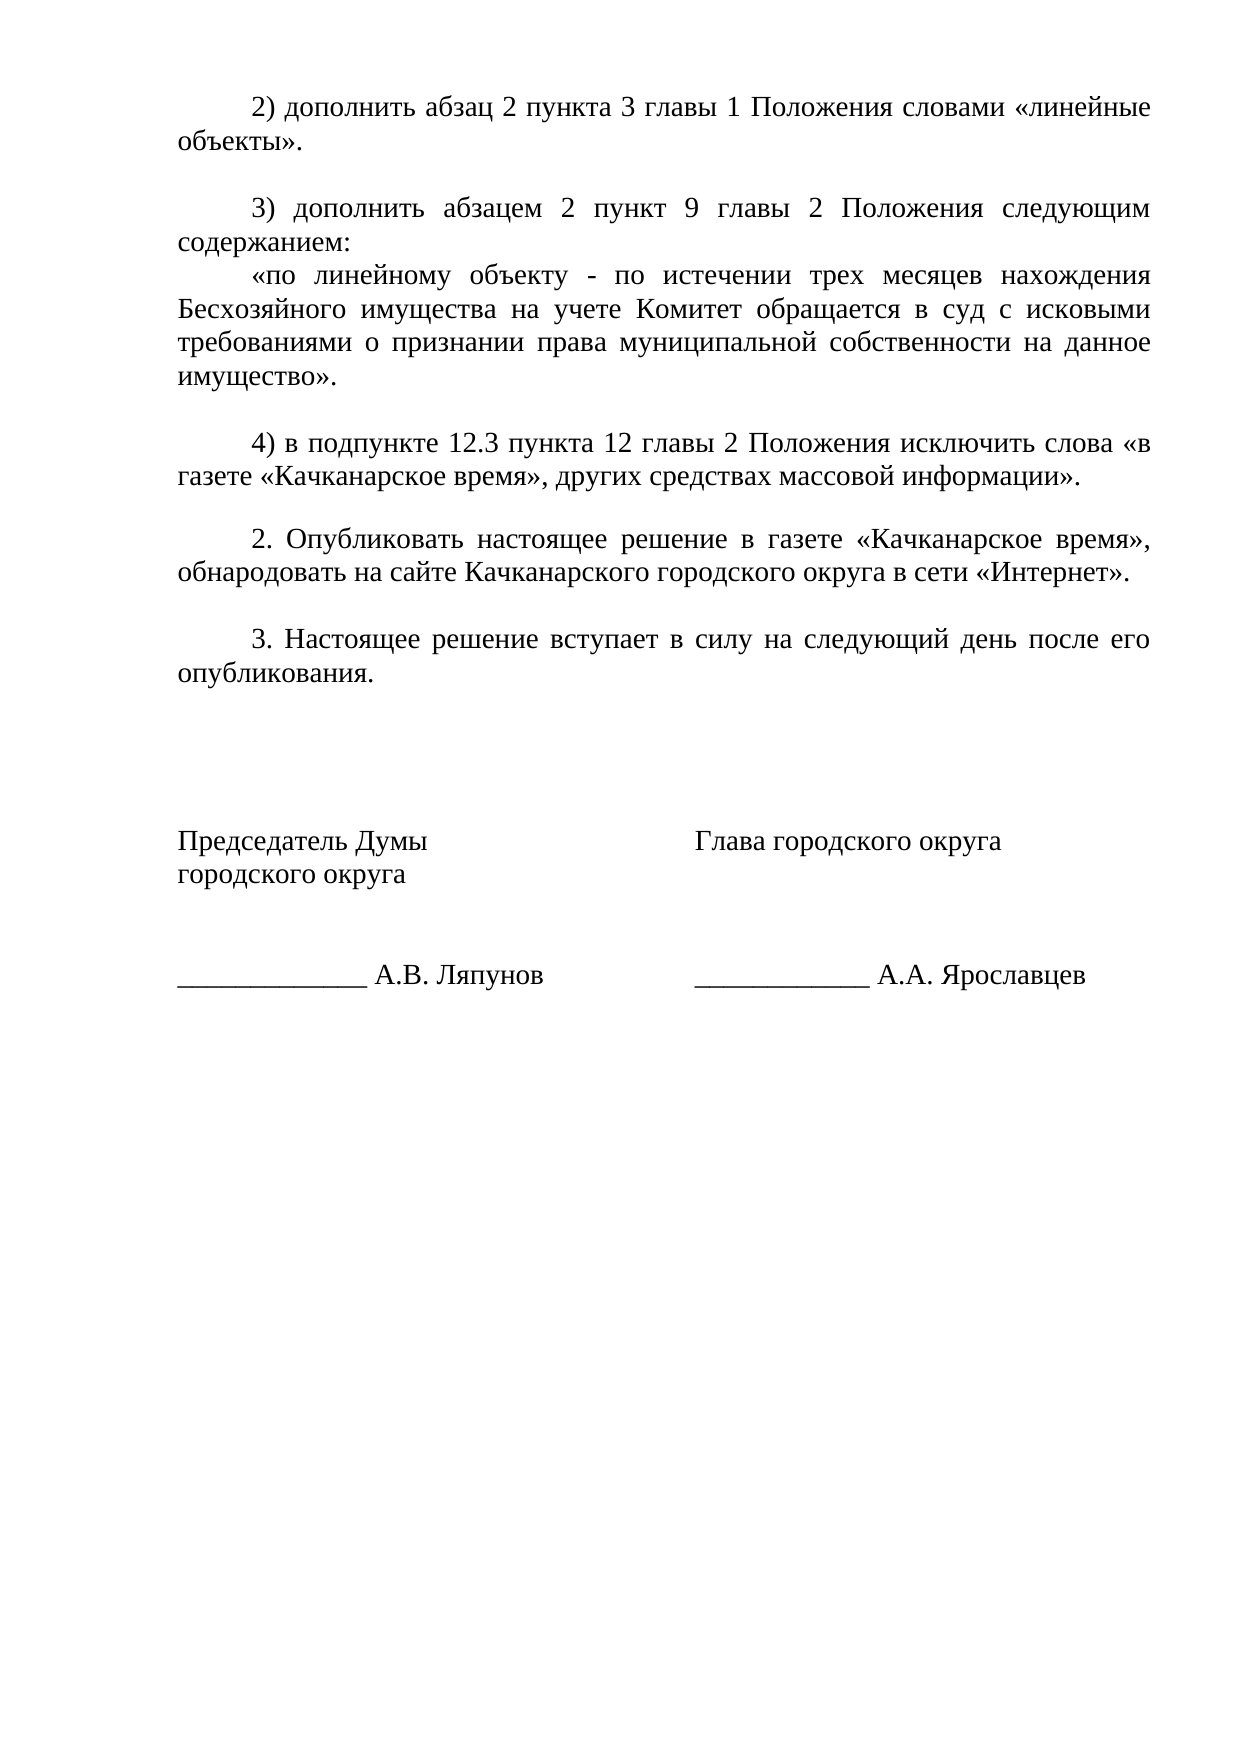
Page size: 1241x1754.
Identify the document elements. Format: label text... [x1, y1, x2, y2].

table_header Председатель Думы городского округа _____________ А.В. Ляпунов [166, 823, 683, 998]
table_header Глава городского округа ____________ А.А. Ярославцев [683, 823, 1152, 998]
text «по линейному объекту - по истечении трех месяцев нахождения Бесхозяйного имущества на учете Комитет обращается в суд с исковыми требованиями о признании права муниципальной собственности на данное имущество». [177, 257, 1152, 391]
text 2. Опубликовать настоящее решение в газете «Качканарское время», обнародовать на сайте Качканарского городского округа в сети «Интернет». [177, 521, 1152, 588]
text 3) дополнить абзацем 2 пункт 9 главы 2 Положения следующим содержанием: [177, 190, 1152, 257]
text 2) дополнить абзац 2 пункта 3 главы 1 Положения словами «линейные объекты». [177, 65, 1152, 157]
text 4) в подпункте 12.3 пункта 12 главы 2 Положения исключить слова «в газете «Качканарское время», других средствах массовой информации». [177, 425, 1152, 492]
text 3. Настоящее решение вступает в силу на следующий день после его опубликования. [177, 621, 1152, 688]
